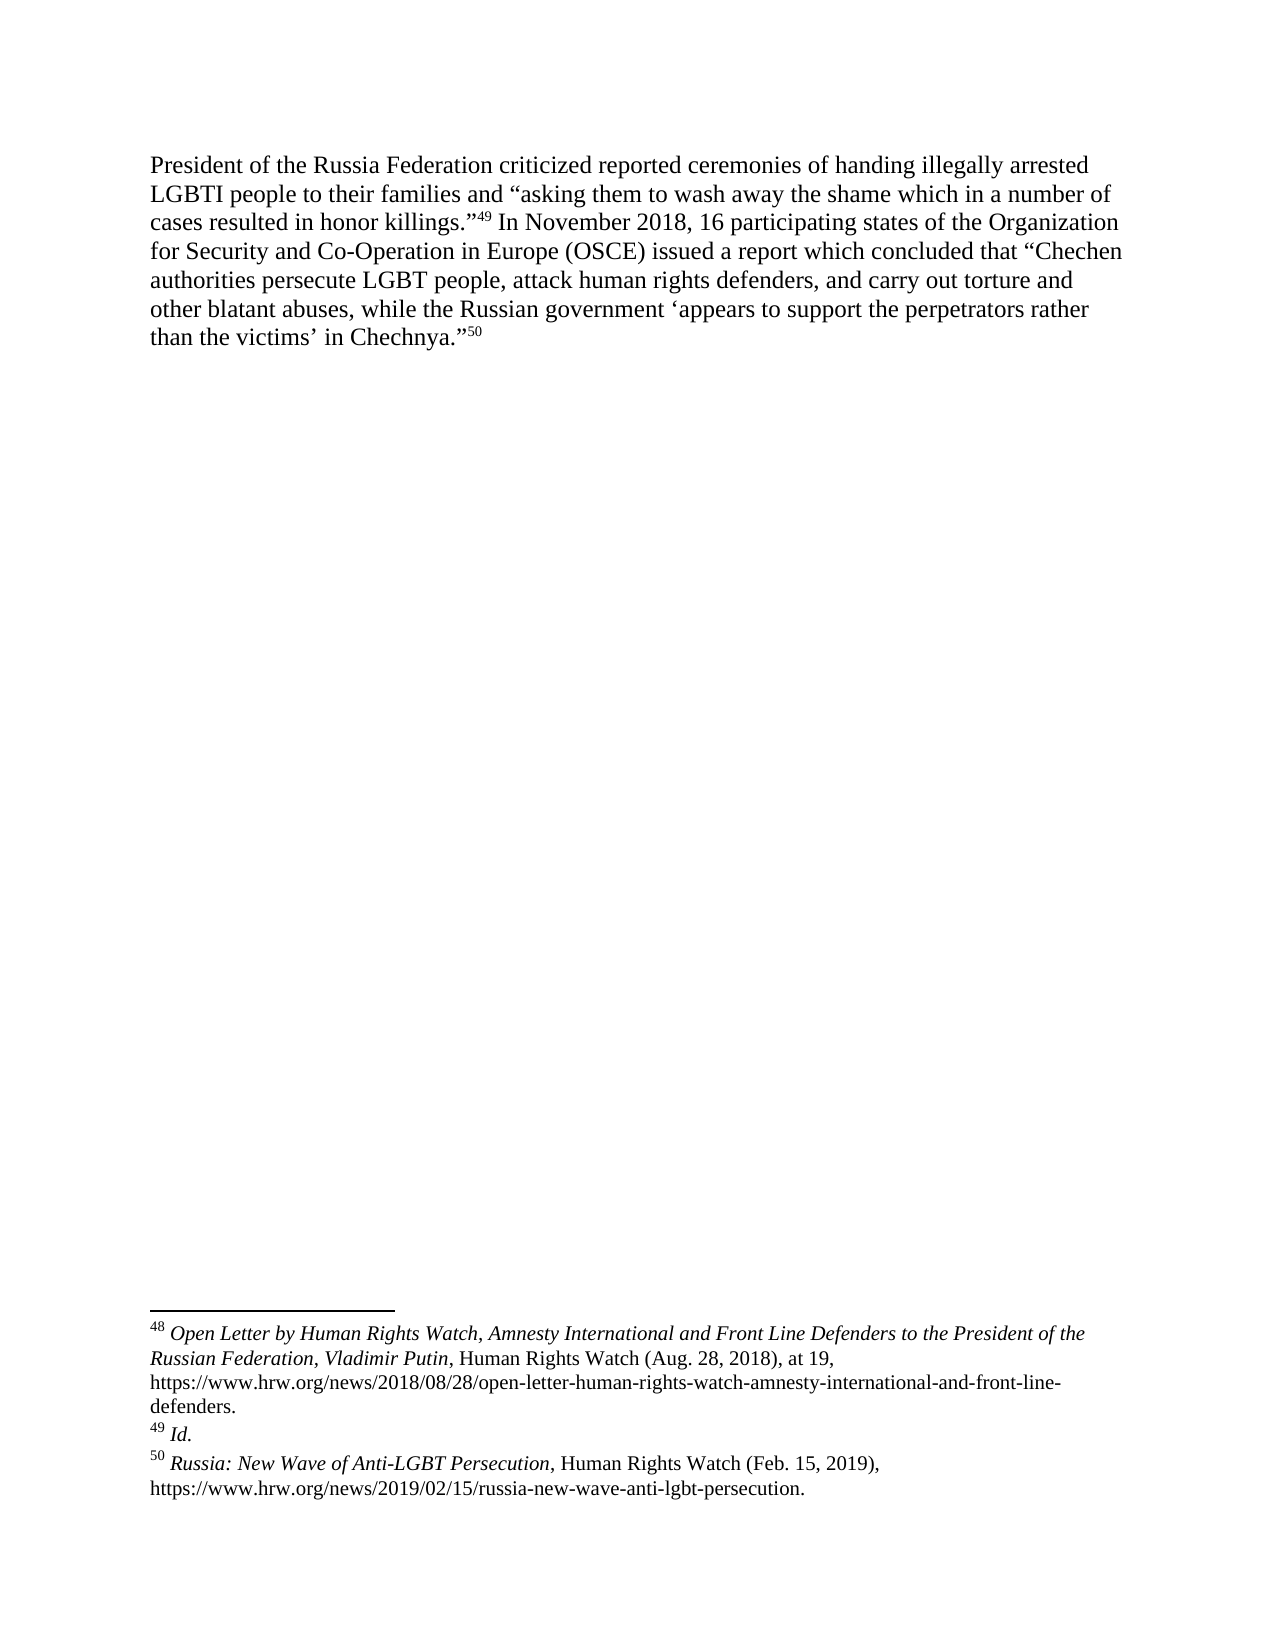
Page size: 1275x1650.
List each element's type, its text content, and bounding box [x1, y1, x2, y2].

text The Russian government has violated its duty to protect individuals against private violence by siding with perpetrators of anti LGBTQ violence in Chechnya. An Open Letter by Human Rights Watch, Amnesty International, and Front Line Defenders addressed to the President of the Russia Federation criticized reported ceremonies of handing illegally arrested LGBTI people to their families and “asking them to wash away the shame which in a number of cases resulted in honor killings.” In November 2018, 16 participating states of the Organization for Security and Co-Operation in Europe (OSCE) issued a report which concluded that “Chechen authorities persecute LGBT people, attack human rights defenders, and carry out torture and other blatant abuses, while the Russian government ‘appears to support the perpetrators rather than the victims’ in Chechnya.” [150, 150, 1125, 351]
